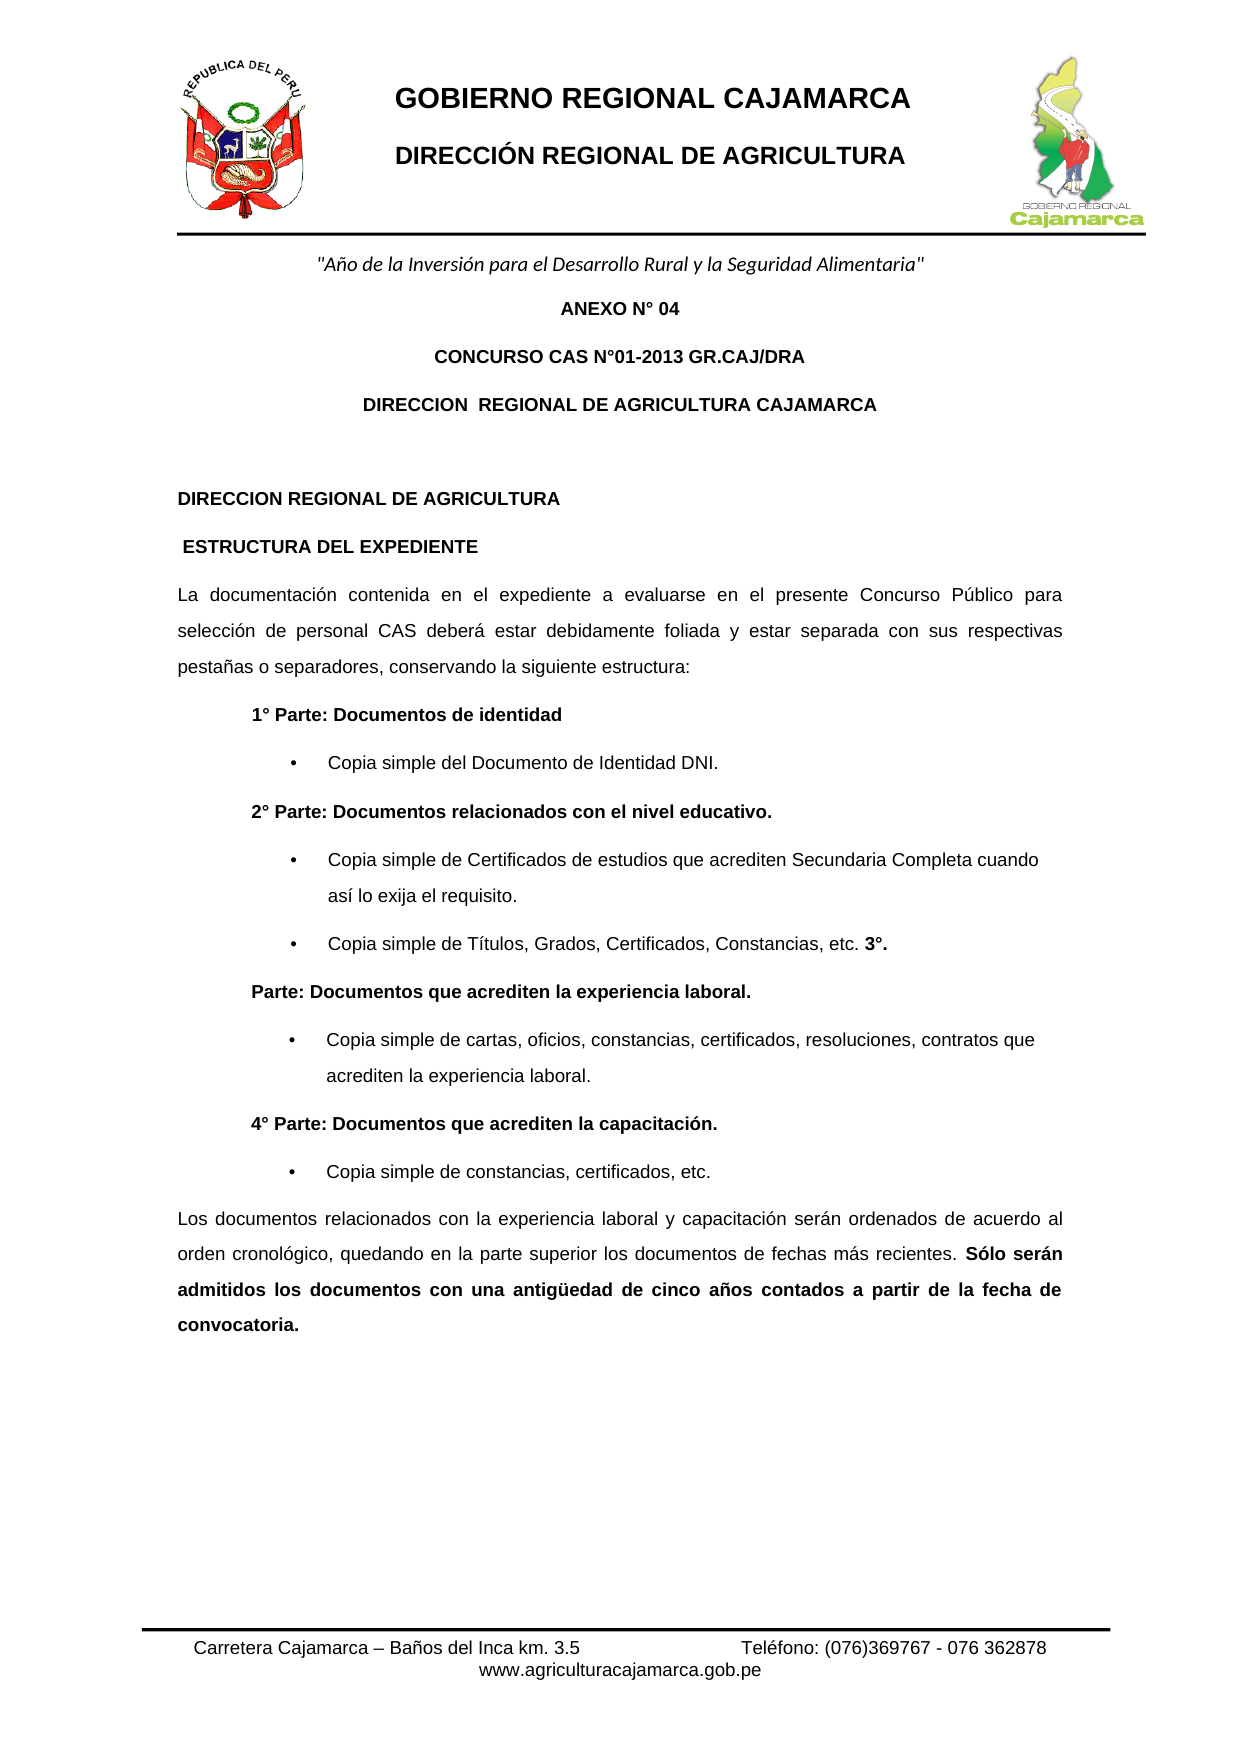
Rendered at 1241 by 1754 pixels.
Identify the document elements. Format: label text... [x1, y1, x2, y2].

text La documentación contenida en el expediente a evaluarse en el presente Concurso Público para selección de personal CAS deberá estar debidamente foliada y estar separada con sus respectivas pestañas o separadores, conservando la siguiente estructura: [177, 573, 1063, 681]
list Copia simple de constancias, certificados, etc. [289, 1161, 1063, 1183]
text 4° Parte: Documentos que acrediten la capacitación. [251, 1113, 1063, 1135]
text ANEXO N° 04 [413, 277, 827, 325]
list Copia simple de cartas, oficios, constancias, certificados, resoluciones, contratos que acrediten la experiencia laboral. [289, 1018, 1063, 1090]
text DIRECCION REGIONAL DE AGRICULTURA [177, 467, 643, 515]
text DIRECCION REGIONAL DE AGRICULTURA CAJAMARCA [177, 394, 1062, 416]
text Los documentos relacionados con la experiencia laboral y capacitación serán ordenados de acuerdo al orden cronológico, quedando en la parte superior los documentos de fechas más recientes. Sólo serán admitidos los documentos con una antigüedad de cinco años contados a partir de la fecha de convocatoria. [177, 1197, 1063, 1339]
text ESTRUCTURA DEL EXPEDIENTE [177, 515, 643, 563]
picture [1010, 54, 1144, 228]
text 1° Parte: Documentos de identidad [252, 682, 1063, 731]
text 2° Parte: Documentos relacionados con el nivel educativo. [251, 779, 1063, 828]
text • Copia simple de Títulos, Grados, Certificados, Constancias, etc. 3°. Parte: Documentos que acrediten la experiencia laboral. [251, 912, 943, 1008]
list Copia simple de Certificados de estudios que acrediten Secundaria Completa cuando así lo exija el requisito. [290, 837, 1063, 909]
picture [177, 53, 309, 222]
list Copia simple del Documento de Identidad DNI. [290, 731, 1063, 779]
text CONCURSO CAS N°01-2013 GR.CAJ/DRA [411, 325, 828, 373]
